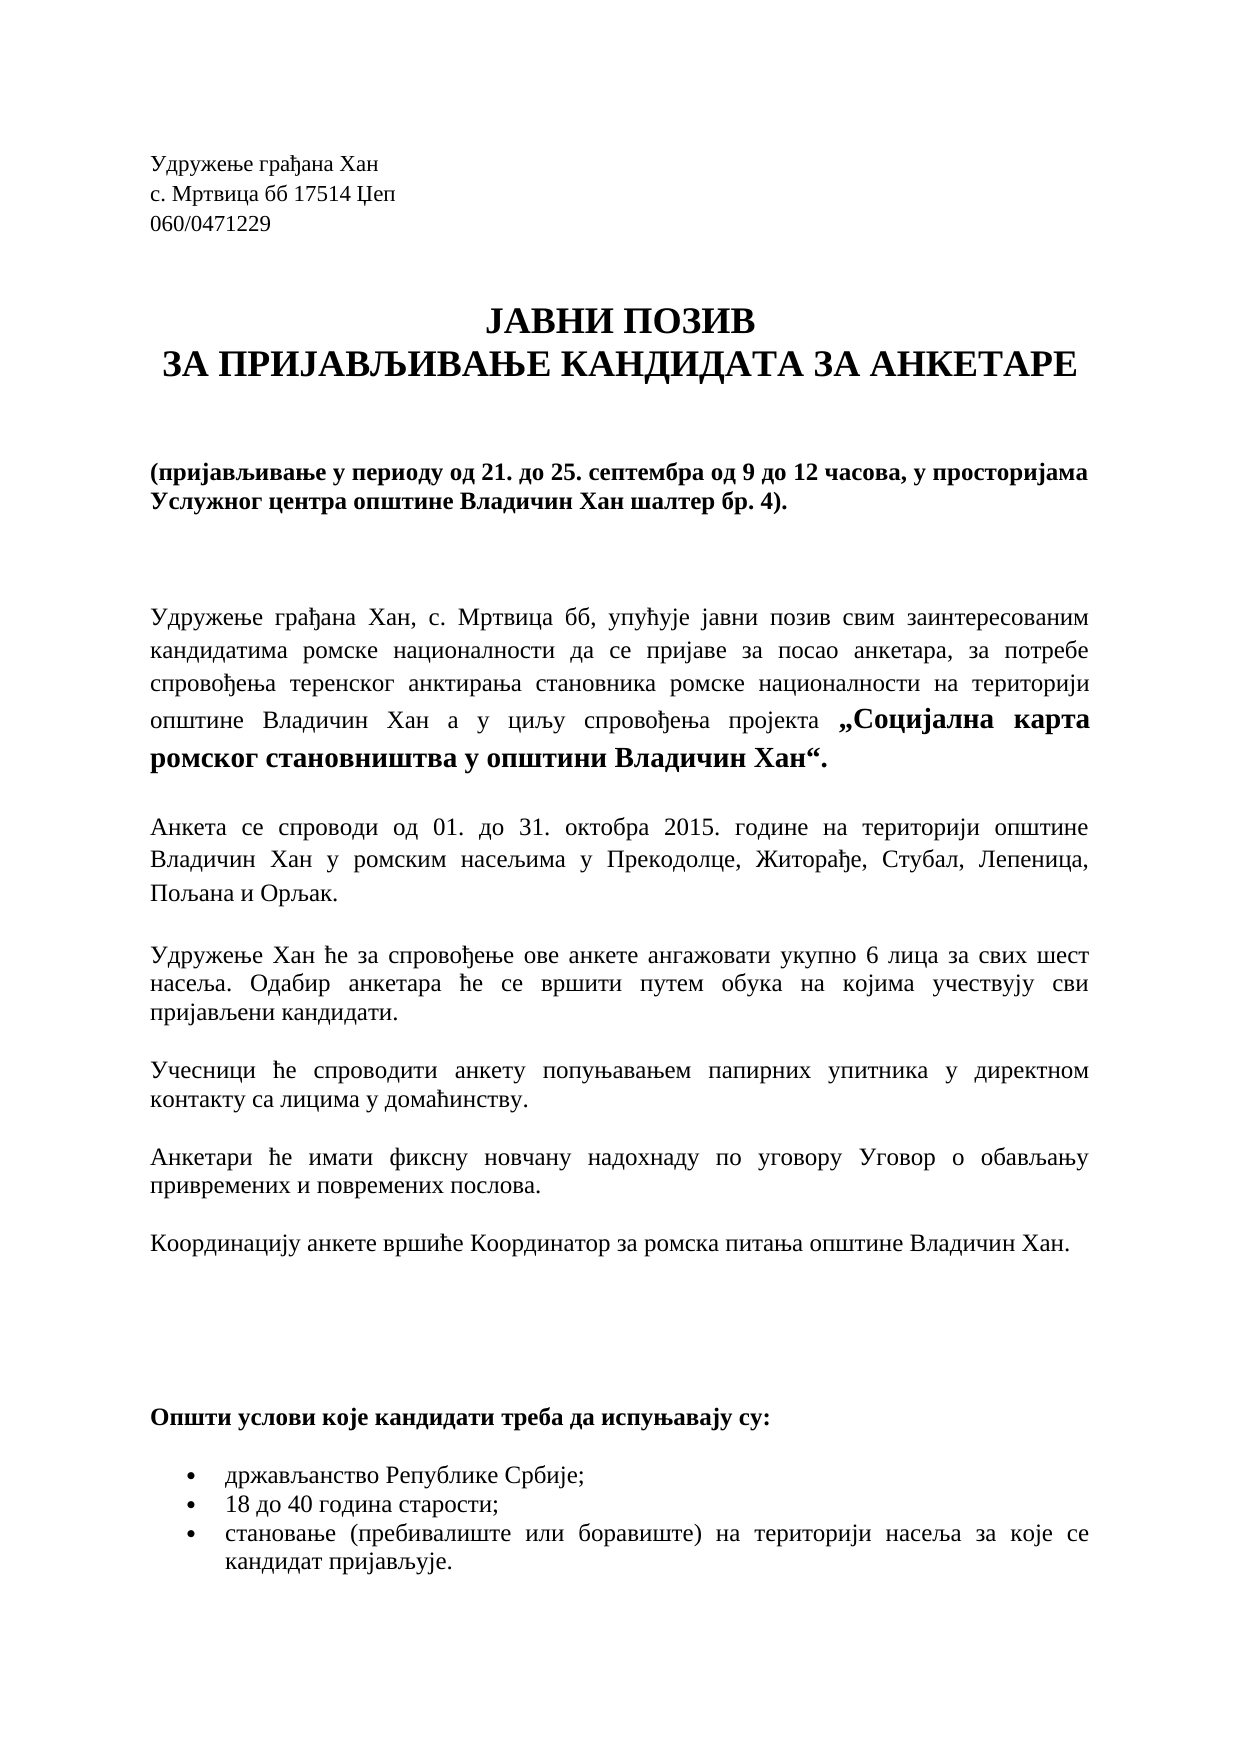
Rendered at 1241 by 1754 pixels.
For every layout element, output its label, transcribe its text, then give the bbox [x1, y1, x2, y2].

text Удружење грађана Хан [150, 150, 1090, 176]
text Координацију анкете вршиће Координатор за ромска питања општине Владичин Хан. [150, 1228, 1090, 1257]
text с. Мртвица бб 17514 Џеп [150, 180, 1090, 207]
text Удружење Хан ће за спровођење ове анкете ангажовати укупно 6 лица за свих шест насеља. Одабир анкетара ће се вршити путем обука на којима учествују сви пријављени кандидати. [150, 940, 1090, 1026]
text Анкетари ће имати фиксну новчану надохнаду по уговору Уговор о обављању привремених и повремених послова. [150, 1142, 1090, 1199]
list становање (пребивалиште или боравиште) на територији насеља за које се кандидат пријављује. [187, 1518, 1090, 1575]
text Учесници ће спроводити анкету попуњавањем папирних упитника у директном контакту са лицима у домаћинству. [150, 1055, 1090, 1113]
text 060/0471229 [150, 210, 1090, 237]
text ЈАВНИ ПОЗИВ ЗА ПРИЈАВЉИВАЊЕ КАНДИДАТА ЗА АНКЕТАРЕ [150, 298, 1090, 385]
text Удружење грађана Хан, с. Мртвица бб, упућује јавни позив свим заинтересованим кандидатима ромске националности да се пријаве за посао анкетара, за потребе спровођења теренског анктирања становника ромске националности на територији општине Владичин Хан а у циљу спровођења пројекта „Социјална карта ромског становништва у општини Владичин Хан“. [150, 602, 1090, 773]
list 18 до 40 година старости; [187, 1489, 1090, 1518]
text (пријављивање у периоду од 21. до 25. септембра од 9 до 12 часова, у просторијама Услужног центра општине Владичин Хан шалтер бр. 4). [150, 414, 1090, 514]
text Анкета се спроводи од 01. до 31. октобра 2015. године на територији општине Владичин Хан у ромским насељима у Прекодолце, Житорађе, Стубал, Лепеница, Пољана и Орљак. [150, 812, 1090, 906]
text Општи услови које кандидати треба да испуњавају су: [150, 1402, 1090, 1431]
list држављанство Републике Србије; [187, 1460, 1090, 1489]
